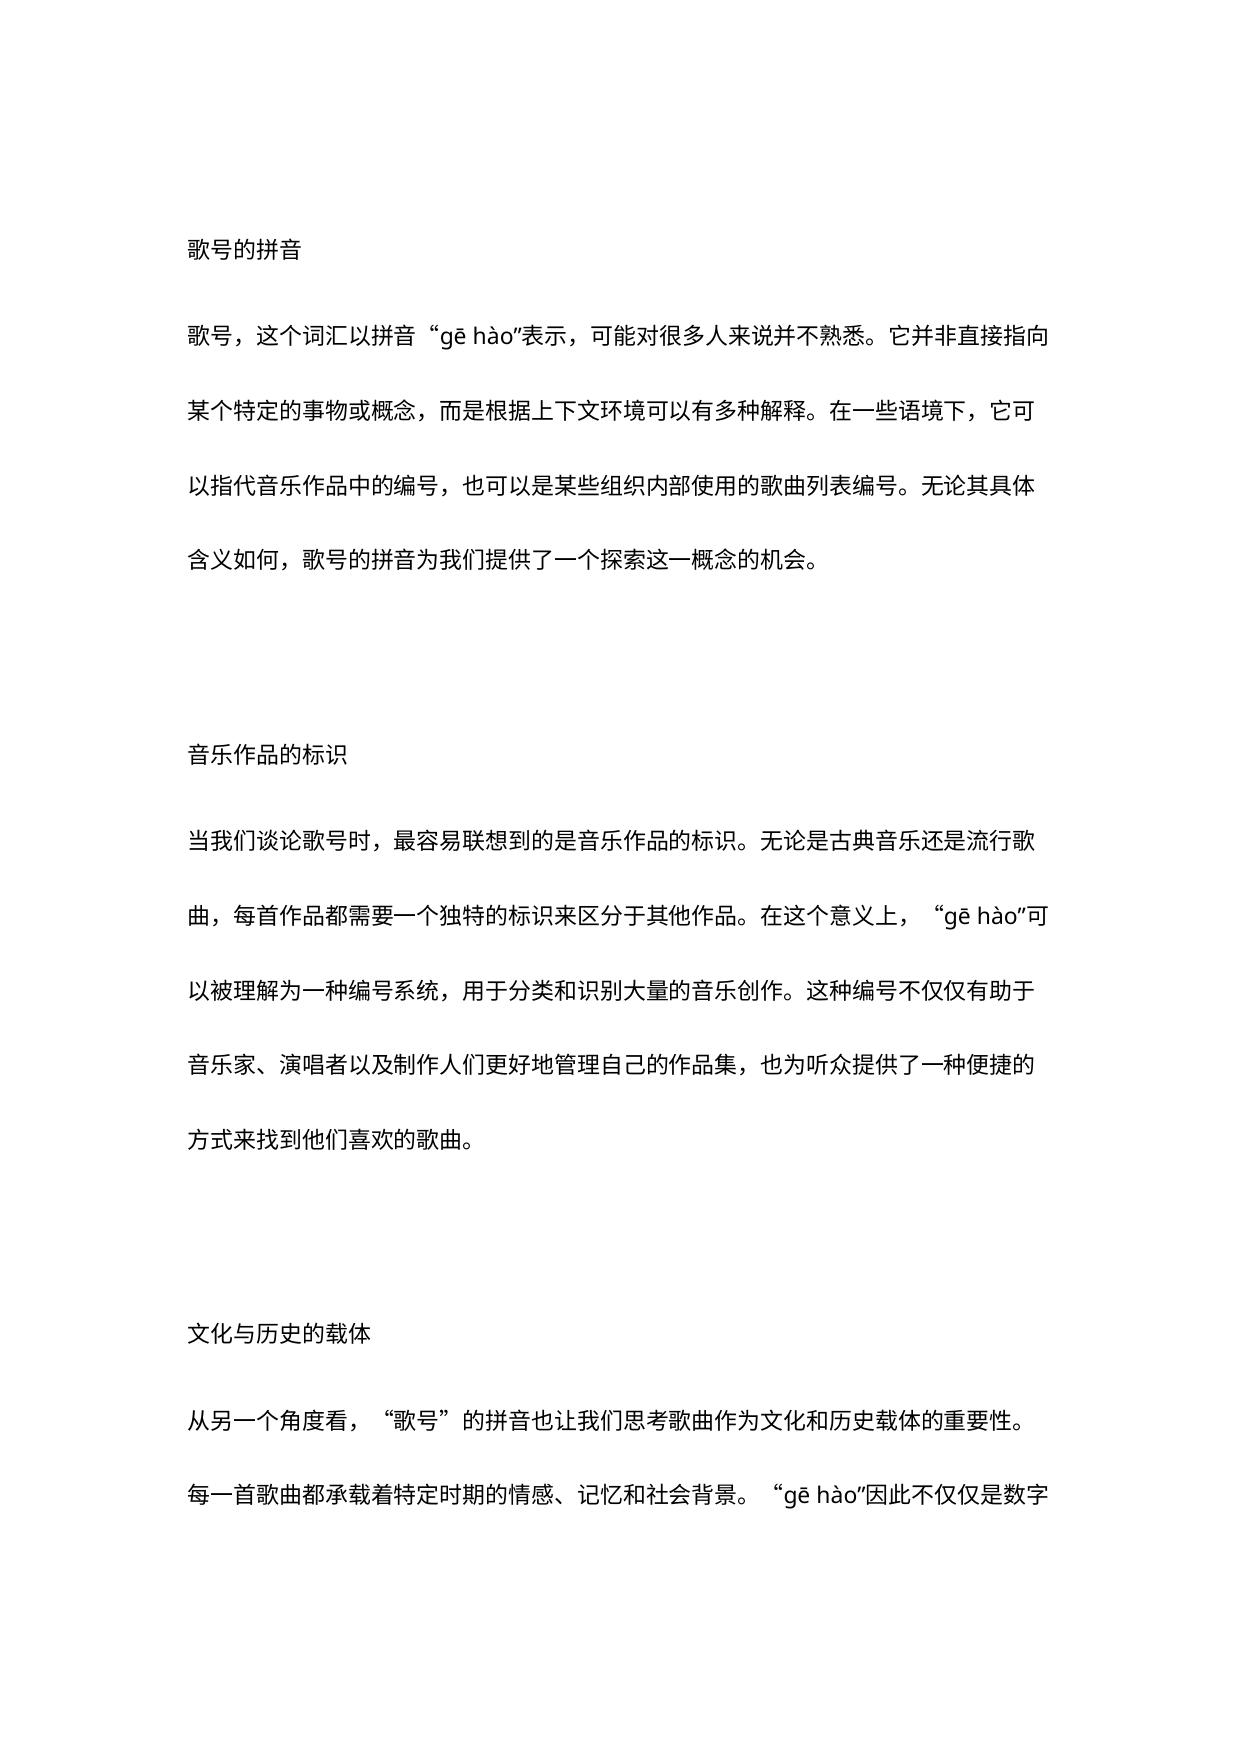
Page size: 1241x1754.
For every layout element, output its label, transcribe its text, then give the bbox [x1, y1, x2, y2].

text 歌号，这个词汇以拼音“gē hào”表示，可能对很多人来说并不熟悉。它并非直接指向某个特定的事物或概念，而是根据上下文环境可以有多种解释。在一些语境下，它可以指代音乐作品中的编号，也可以是某些组织内部使用的歌曲列表编号。无论其具体含义如何，歌号的拼音为我们提供了一个探索这一概念的机会。 [187, 302, 1053, 591]
text 歌号的拼音 [187, 216, 1053, 281]
text 音乐作品的标识 [187, 721, 1053, 786]
text 当我们谈论歌号时，最容易联想到的是音乐作品的标识。无论是古典音乐还是流行歌曲，每首作品都需要一个独特的标识来区分于其他作品。在这个意义上，“gē hào”可以被理解为一种编号系统，用于分类和识别大量的音乐创作。这种编号不仅仅有助于音乐家、演唱者以及制作人们更好地管理自己的作品集，也为听众提供了一种便捷的方式来找到他们喜欢的歌曲。 [187, 807, 1053, 1171]
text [187, 1387, 1053, 1527]
text 文化与历史的载体 [187, 1300, 1053, 1365]
